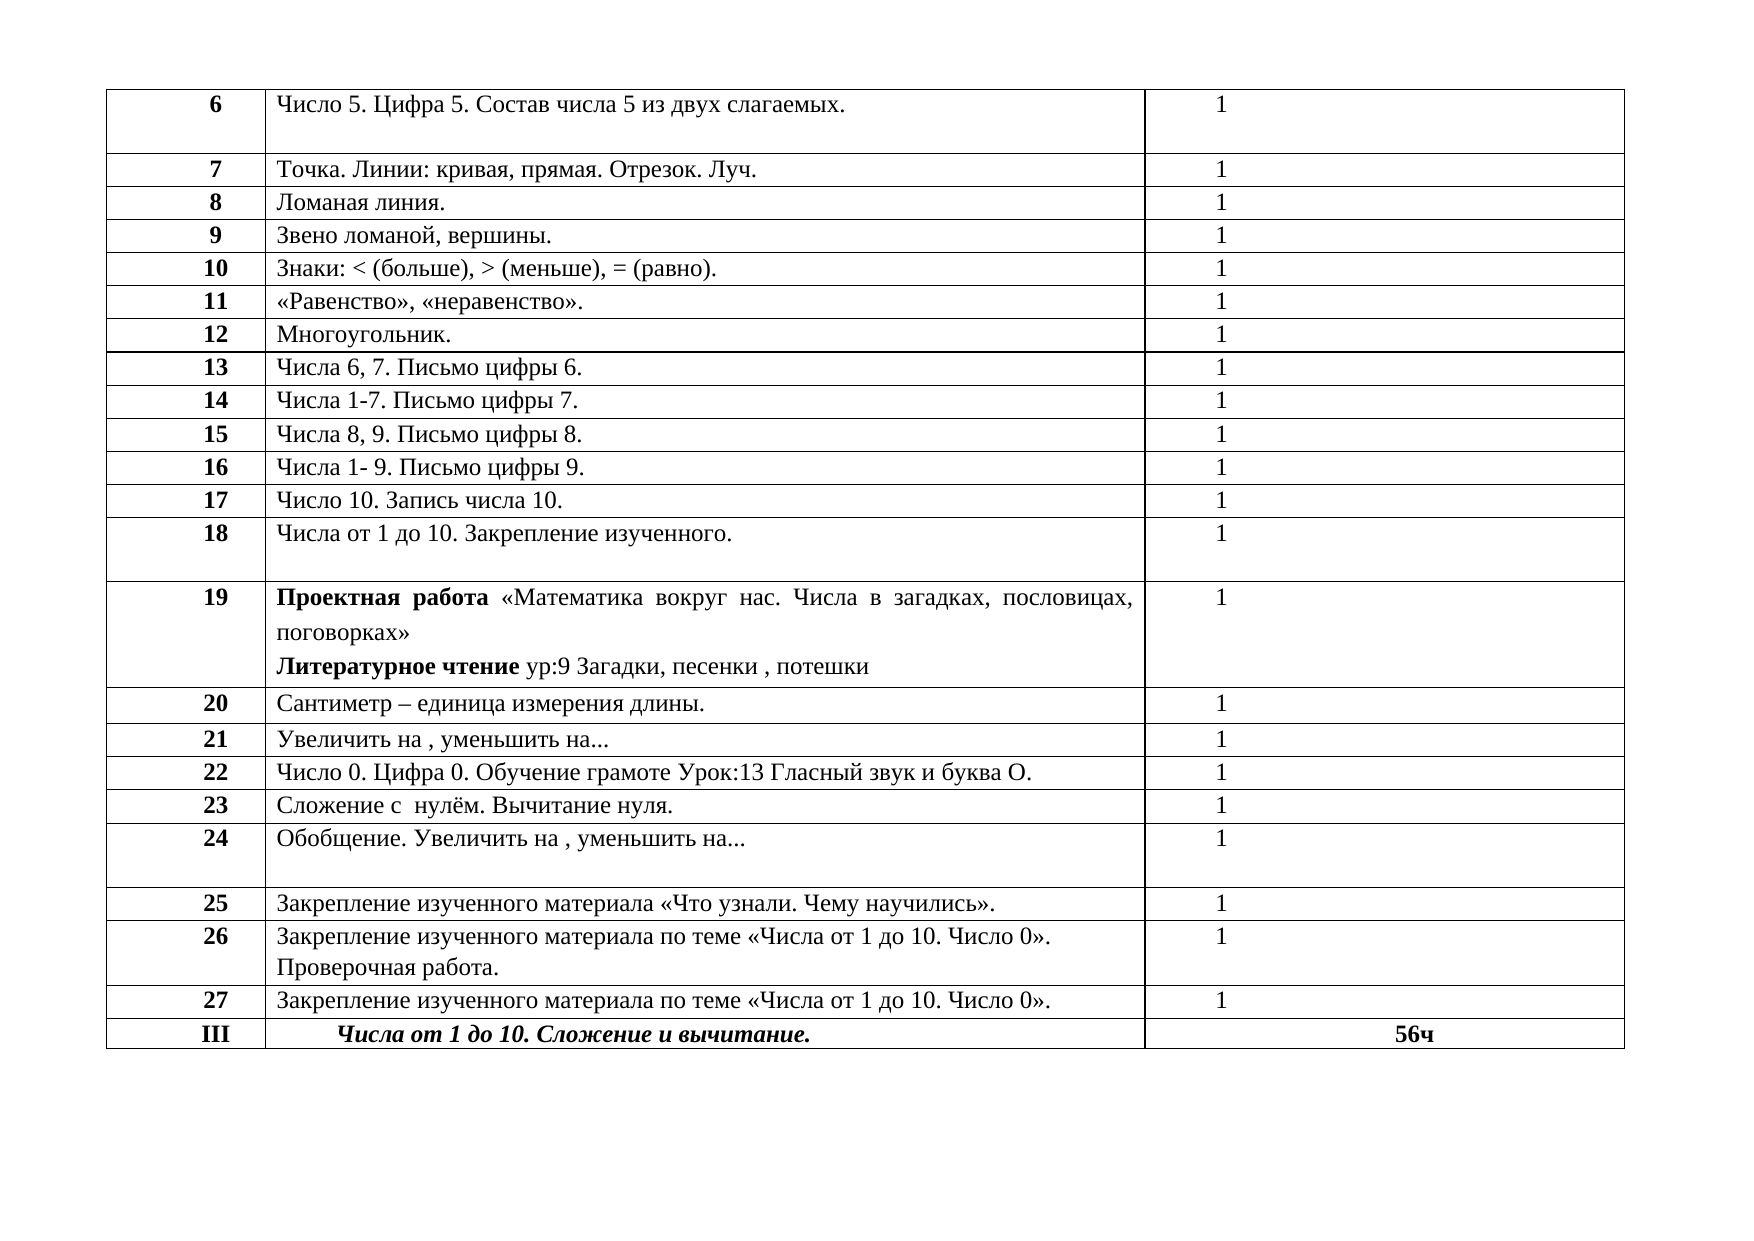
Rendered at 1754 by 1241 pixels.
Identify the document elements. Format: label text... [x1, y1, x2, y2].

table_cell 13 [107, 353, 265, 384]
table_cell 14 [107, 386, 265, 418]
table_cell Числа от 1 до 10. Закрепление изученного. [266, 518, 1144, 581]
table_cell 1 [1146, 485, 1624, 517]
table_cell 1 [1146, 452, 1624, 484]
table_cell 1 [1146, 921, 1624, 984]
table_cell 1 [1146, 353, 1624, 384]
table_cell 56ч [1146, 1019, 1624, 1047]
table_cell Числа от 1 до 10. Сложение и вычитание. [266, 1019, 1144, 1047]
table_cell Число 5. Цифра 5. Состав числа 5 из двух слагаемых. [266, 90, 1144, 153]
table_cell 1 [1146, 724, 1624, 756]
table_cell 1 [1146, 386, 1624, 418]
table_cell Проектная работа «Математика вокруг нас. Числа в загадках, пословицах, поговорках» Литературное чтение ур:9 Загадки, песенки , потешки [266, 582, 1144, 687]
table_cell 1 [1146, 187, 1624, 219]
table_cell Обобщение. Увеличить на , уменьшить на... [266, 824, 1144, 887]
table_cell 22 [107, 757, 265, 789]
table_cell Числа 6, 7. Письмо цифры 6. [266, 353, 1144, 384]
table_cell 23 [107, 790, 265, 822]
table_cell Число 0. Цифра 0. Обучение грамоте Урок:13 Гласный звук и буква О. [266, 757, 1144, 789]
table_cell Закрепление изученного материала по теме «Числа от 1 до 10. Число 0». [266, 986, 1144, 1018]
table_cell 1 [1146, 253, 1624, 285]
table_cell Знаки: < (больше), > (меньше), = (равно). [266, 253, 1144, 285]
table_cell 27 [107, 986, 265, 1018]
table_cell 1 [1146, 824, 1624, 887]
table_cell 8 [107, 187, 265, 219]
table_cell 1 [1146, 419, 1624, 451]
table_cell 12 [107, 319, 265, 351]
table_cell 1 [1146, 582, 1624, 687]
table_cell Звено ломаной, вершины. [266, 220, 1144, 252]
table_cell Закрепление изученного материала по теме «Числа от 1 до 10. Число 0». Проверочная работа. [266, 921, 1144, 984]
table_cell 1 [1146, 986, 1624, 1018]
table_cell 10 [107, 253, 265, 285]
table_cell 19 [107, 582, 265, 687]
table_cell 26 [107, 921, 265, 984]
table_cell 24 [107, 824, 265, 887]
table_cell 6 [107, 90, 265, 153]
table_cell Сложение с нулём. Вычитание нуля. [266, 790, 1144, 822]
table_cell 1 [1146, 790, 1624, 822]
table_cell Сантиметр – единица измерения длины. [266, 688, 1144, 723]
table_cell Увеличить на , уменьшить на... [266, 724, 1144, 756]
table_cell 1 [1146, 286, 1624, 318]
table_cell 20 [107, 688, 265, 723]
table_cell 1 [1146, 688, 1624, 723]
table_cell 1 [1146, 757, 1624, 789]
table_cell 17 [107, 485, 265, 517]
table_cell 16 [107, 452, 265, 484]
table_cell 15 [107, 419, 265, 451]
table_cell 11 [107, 286, 265, 318]
table_cell Закрепление изученного материала «Что узнали. Чему научились». [266, 888, 1144, 920]
table_cell Числа 1- 9. Письмо цифры 9. [266, 452, 1144, 484]
table_cell 1 [1146, 888, 1624, 920]
table_cell III [107, 1019, 265, 1047]
table_cell Точка. Линии: кривая, прямая. Отрезок. Луч. [266, 154, 1144, 186]
table_cell 21 [107, 724, 265, 756]
table_cell 1 [1146, 90, 1624, 153]
table_cell 9 [107, 220, 265, 252]
table_cell Число 10. Запись числа 10. [266, 485, 1144, 517]
table_cell 1 [1146, 220, 1624, 252]
table_cell Многоугольник. [266, 319, 1144, 351]
table_cell 1 [1146, 319, 1624, 351]
table_cell Ломаная линия. [266, 187, 1144, 219]
table_cell 25 [107, 888, 265, 920]
table_cell 1 [1146, 518, 1624, 581]
table_cell Числа 1-7. Письмо цифры 7. [266, 386, 1144, 418]
table_cell Числа 8, 9. Письмо цифры 8. [266, 419, 1144, 451]
table_cell 7 [107, 154, 265, 186]
table_cell 1 [1146, 154, 1624, 186]
table_cell 18 [107, 518, 265, 581]
table_cell «Равенство», «неравенство». [266, 286, 1144, 318]
